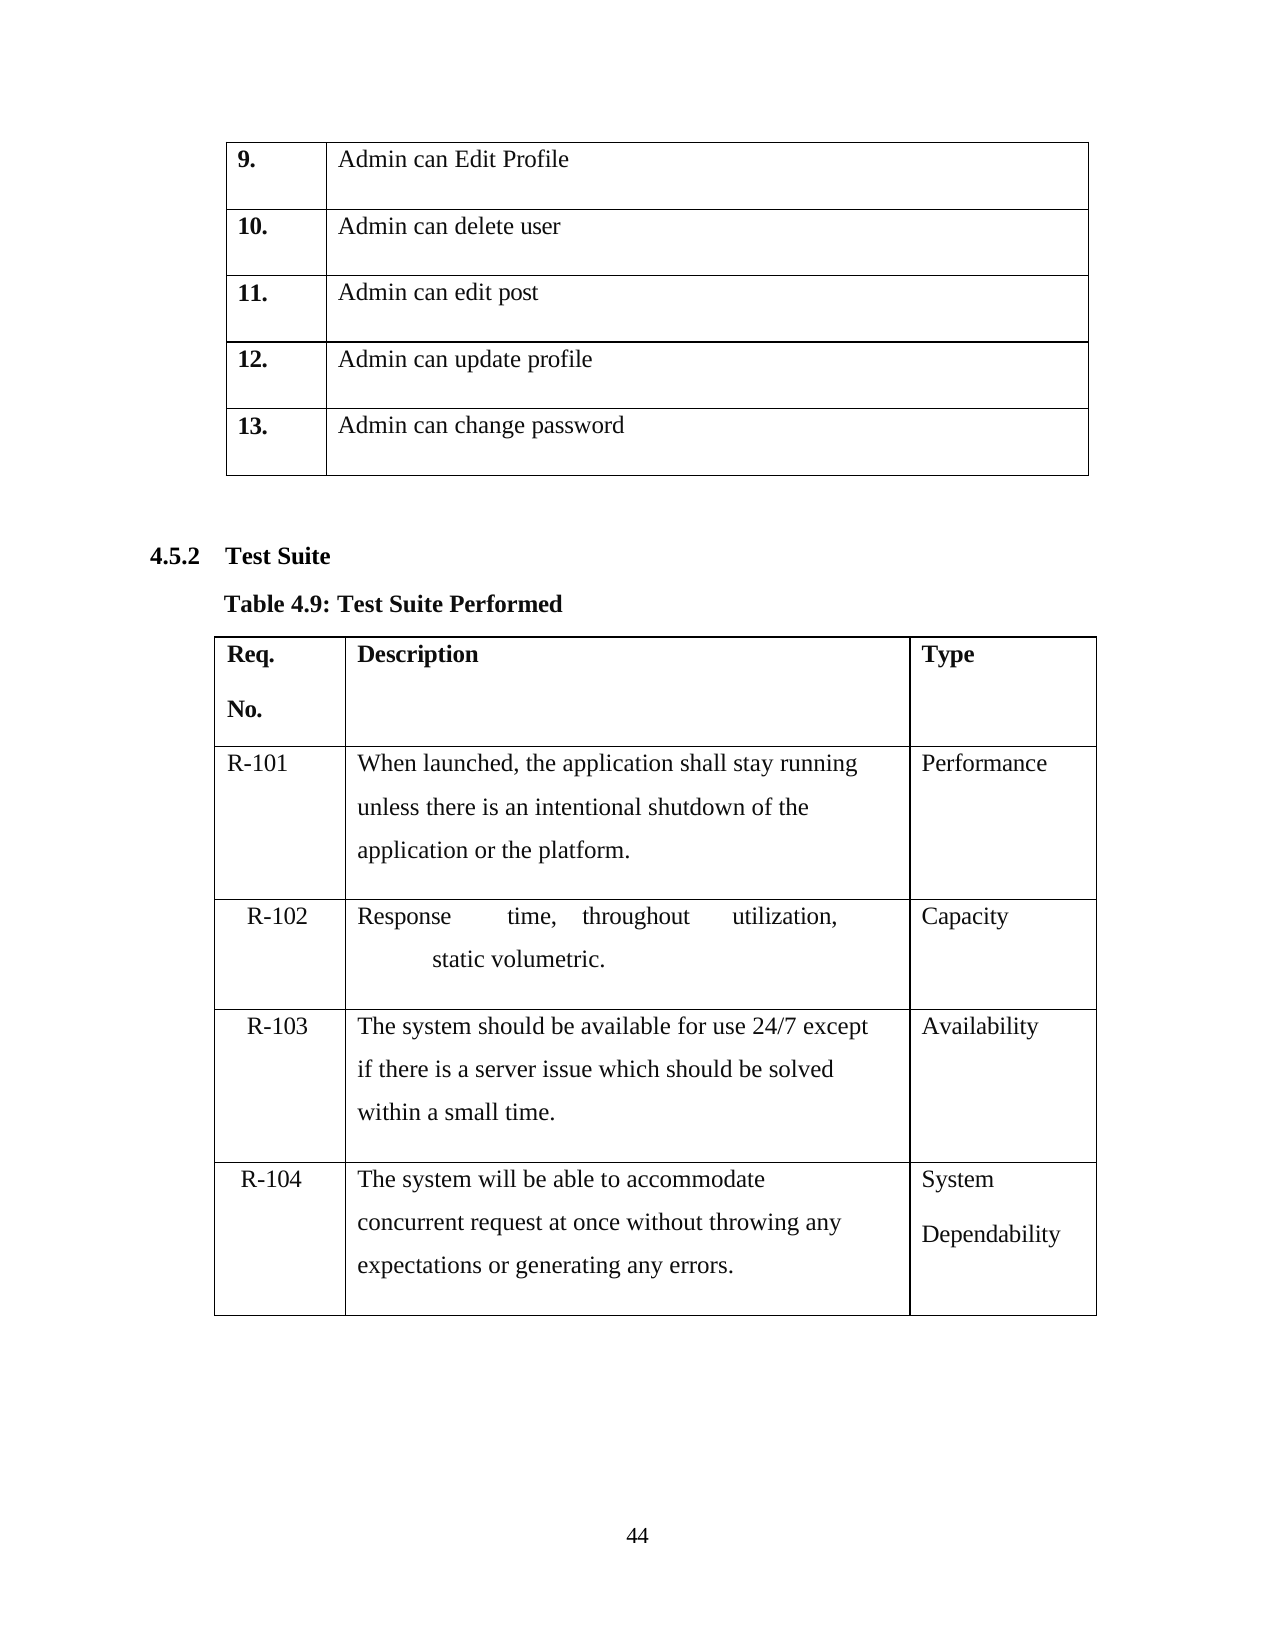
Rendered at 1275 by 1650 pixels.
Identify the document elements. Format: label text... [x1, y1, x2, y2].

table_cell 13. [227, 409, 326, 475]
table_header Type [911, 638, 1096, 746]
text Table 4.9: Test Suite Performed [223, 589, 1212, 617]
table_header Description [346, 638, 909, 746]
table_cell 12. [227, 343, 326, 408]
table_cell Performance [911, 747, 1096, 899]
table_cell System Dependability [911, 1163, 1096, 1315]
table_header 9. [227, 143, 326, 209]
table_cell 11. [227, 276, 326, 341]
table_cell R-104 [215, 1163, 345, 1315]
table_cell The system will be able to accommodate concurrent request at once without throwing any expectations or generating any errors. [346, 1163, 909, 1315]
table_cell Response time, throughout utilization, static volumetric. [346, 900, 909, 1009]
table_cell 10. [227, 210, 326, 275]
table_cell The system should be available for use 24/7 except if there is a server issue which should be solved within a small time. [346, 1010, 909, 1162]
table_cell Admin can edit post [327, 276, 1088, 341]
table_cell Capacity [911, 900, 1096, 1009]
list Test Suite [150, 541, 1212, 570]
table_cell Admin can update profile [327, 343, 1088, 408]
table_cell Admin can delete user [327, 210, 1088, 275]
table_cell R-102 [215, 900, 345, 1009]
table_cell When launched, the application shall stay running unless there is an intentional shutdown of the application or the platform. [346, 747, 909, 899]
table_header Req. No. [215, 638, 345, 746]
table_cell R-101 [215, 747, 345, 899]
table_cell R-103 [215, 1010, 345, 1162]
table_cell Admin can change password [327, 409, 1088, 475]
table_cell Availability [911, 1010, 1096, 1162]
table_header Admin can Edit Profile [327, 143, 1088, 209]
